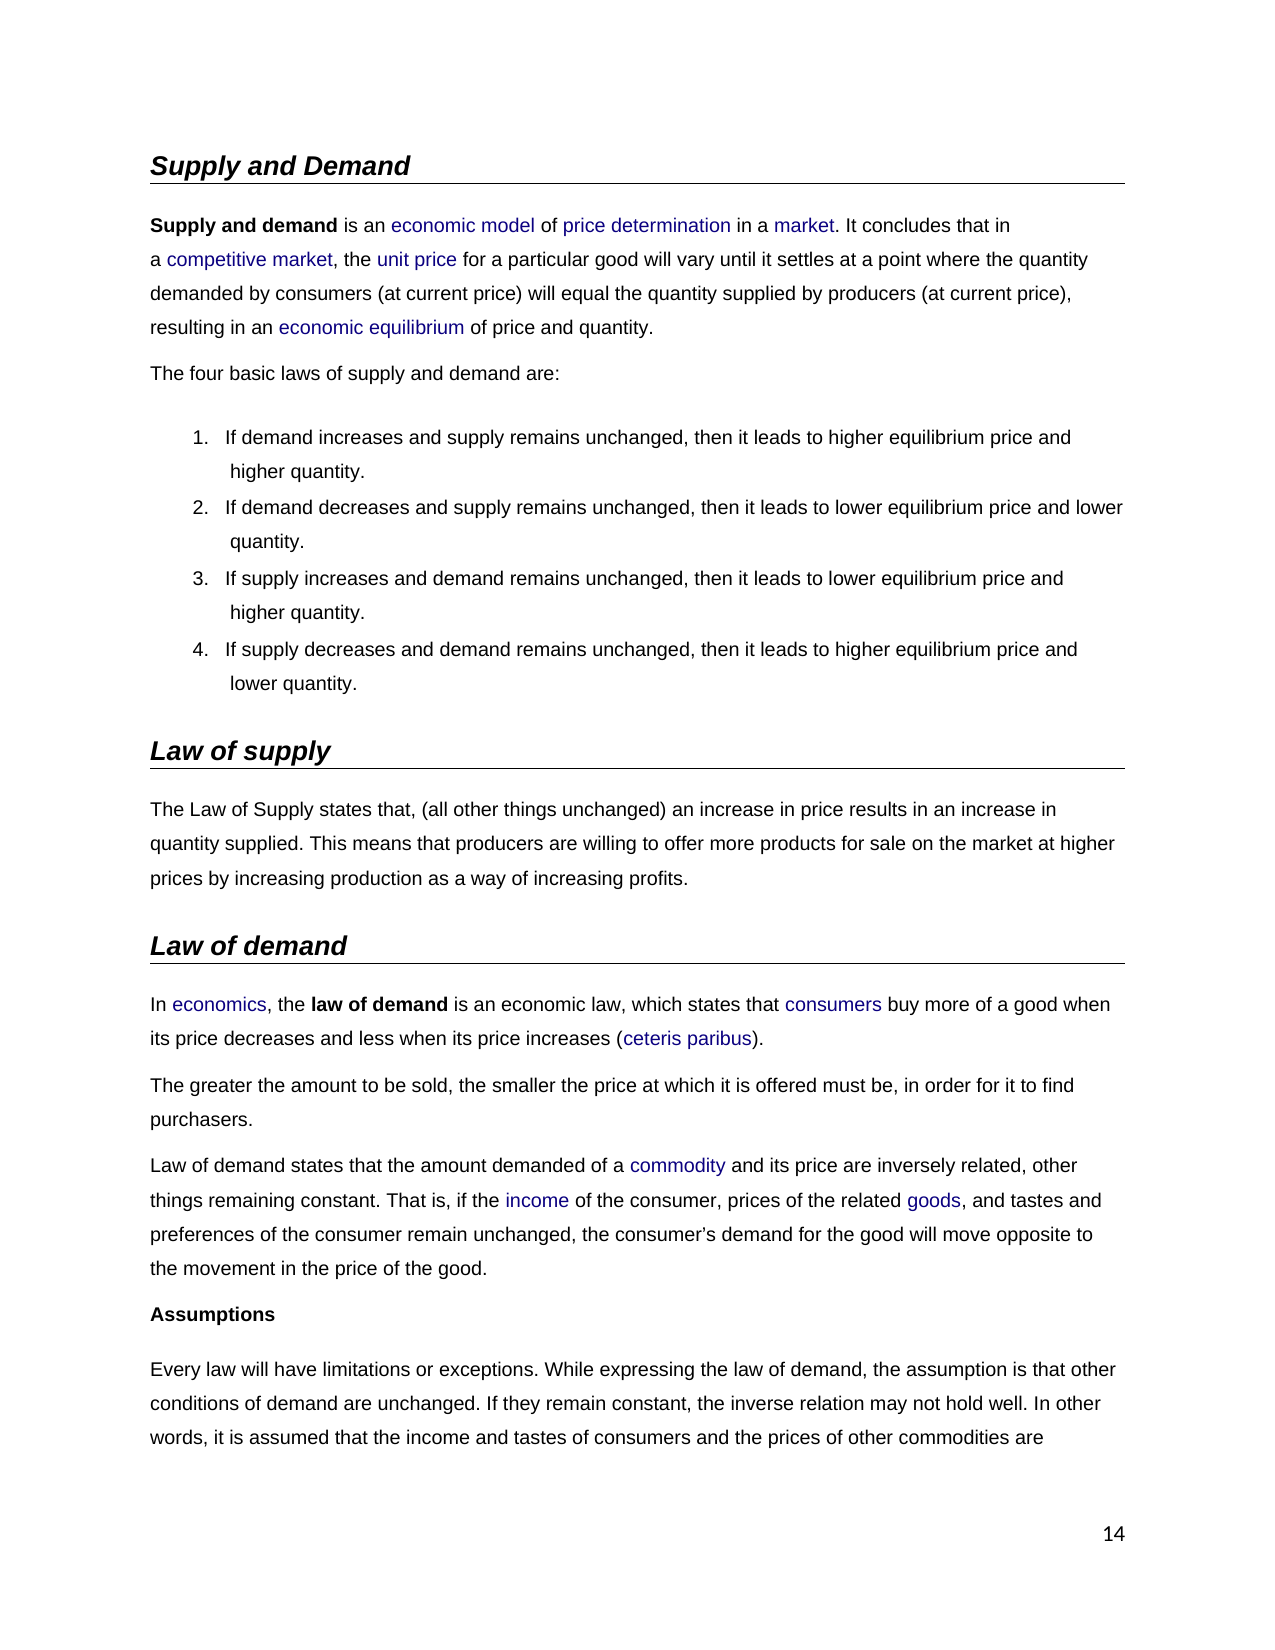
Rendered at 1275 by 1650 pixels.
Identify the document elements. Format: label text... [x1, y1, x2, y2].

subtitle Law of supply [150, 735, 1125, 768]
subtitle Law of demand [150, 929, 1125, 963]
text The Law of Supply states that, (all other things unchanged) an increase in price results in an increase in quantity supplied. This means that producers are willing to offer more products for sale on the market at higher prices by increasing production as a way of increasing profits. [150, 798, 1125, 889]
list If demand decreases and supply remains unchanged, then it leads to lower equilibrium price and lower quantity. [192, 496, 1125, 553]
text The greater the amount to be sold, the smaller the price at which it is offered must be, in order for it to find purchasers. [150, 1074, 1125, 1131]
text Law of demand states that the amount demanded of a commodity and its price are inversely related, other things remaining constant. That is, if the income of the consumer, prices of the related goods, and tastes and preferences of the consumer remain unchanged, the consumer’s demand for the good will move opposite to the movement in the price of the good. [150, 1154, 1125, 1279]
list If supply decreases and demand remains unchanged, then it leads to higher equilibrium price and lower quantity. [192, 637, 1125, 694]
text The four basic laws of supply and demand are: [150, 362, 1125, 385]
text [150, 1358, 1125, 1449]
list If supply increases and demand remains unchanged, then it leads to lower equilibrium price and higher quantity. [192, 567, 1125, 623]
text Assumptions [150, 1303, 1125, 1326]
text Supply and demand is an economic model of price determination in a market. It concludes that in a competitive market, the unit price for a particular good will vary until it settles at a point where the quantity demanded by consumers (at current price) will equal the quantity supplied by producers (at current price), resulting in an economic equilibrium of price and quantity. [150, 213, 1125, 338]
subtitle Supply and Demand [150, 150, 1125, 183]
list If demand increases and supply remains unchanged, then it leads to higher equilibrium price and higher quantity. [192, 426, 1125, 482]
text In economics, the law of demand is an economic law, which states that consumers buy more of a good when its price decreases and less when its price increases (ceteris paribus). [150, 993, 1125, 1050]
